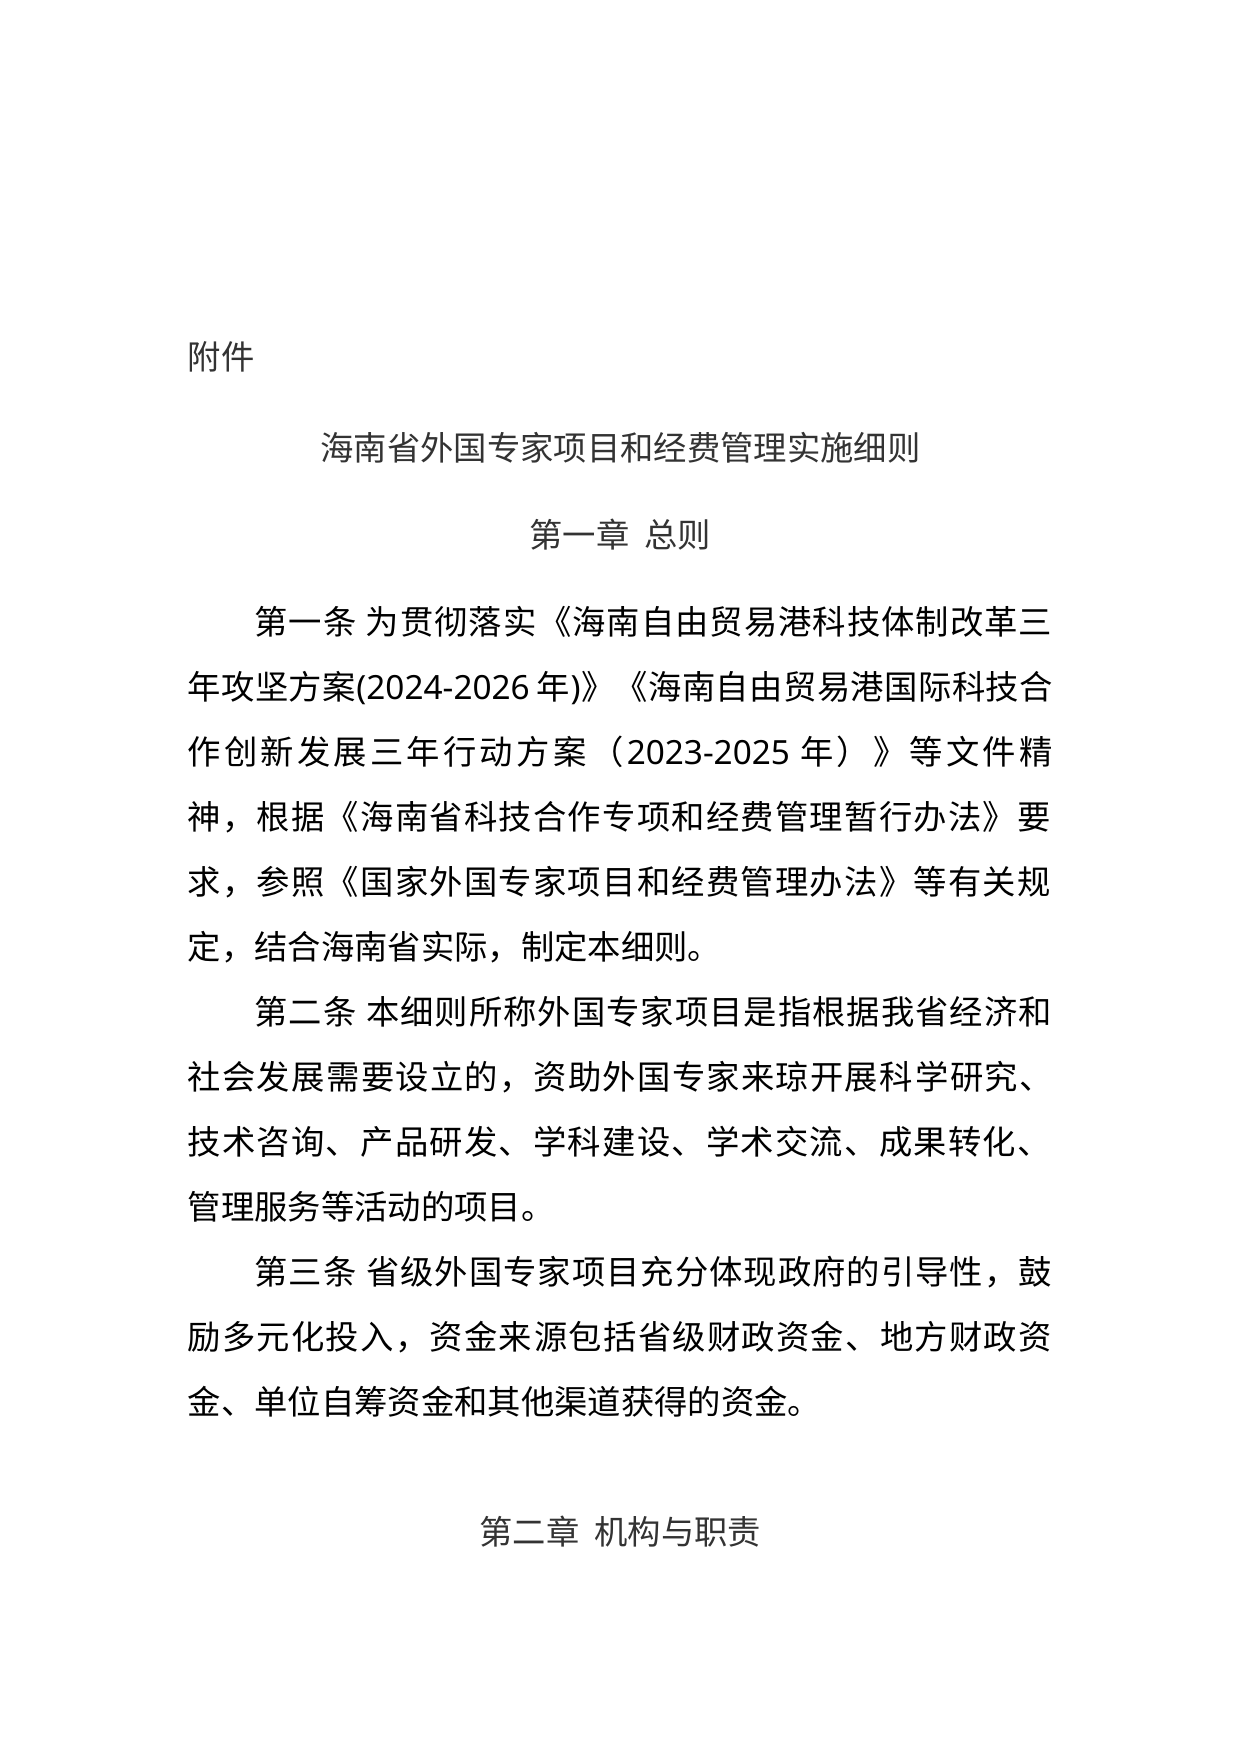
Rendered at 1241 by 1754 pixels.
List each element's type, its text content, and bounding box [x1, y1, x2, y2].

text 第一章 总则 [187, 501, 1053, 566]
text 海南省外国专家项目和经费管理实施细则 [187, 414, 1053, 479]
text 第二章 机构与职责 [187, 1497, 1053, 1562]
text 第三条 省级外国专家项目充分体现政府的引导性，鼓励多元化投入，资金来源包括省级财政资金、地方财政资金、单位自筹资金和其他渠道获得的资金。 [187, 1237, 1053, 1432]
text 附件 [187, 323, 1053, 381]
text 第二条 本细则所称外国专家项目是指根据我省经济和社会发展需要设立的，资助外国专家来琼开展科学研究、技术咨询、产品研发、学科建设、学术交流、成果转化、管理服务等活动的项目。 [187, 977, 1053, 1237]
text 第一条 为贯彻落实《海南自由贸易港科技体制改革三年攻坚方案(2024-2026年)》《海南自由贸易港国际科技合作创新发展三年行动方案（2023-2025年）》等文件精神，根据《海南省科技合作专项和经费管理暂行办法》要求，参照《国家外国专家项目和经费管理办法》等有关规定，结合海南省实际，制定本细则。 [187, 587, 1053, 977]
